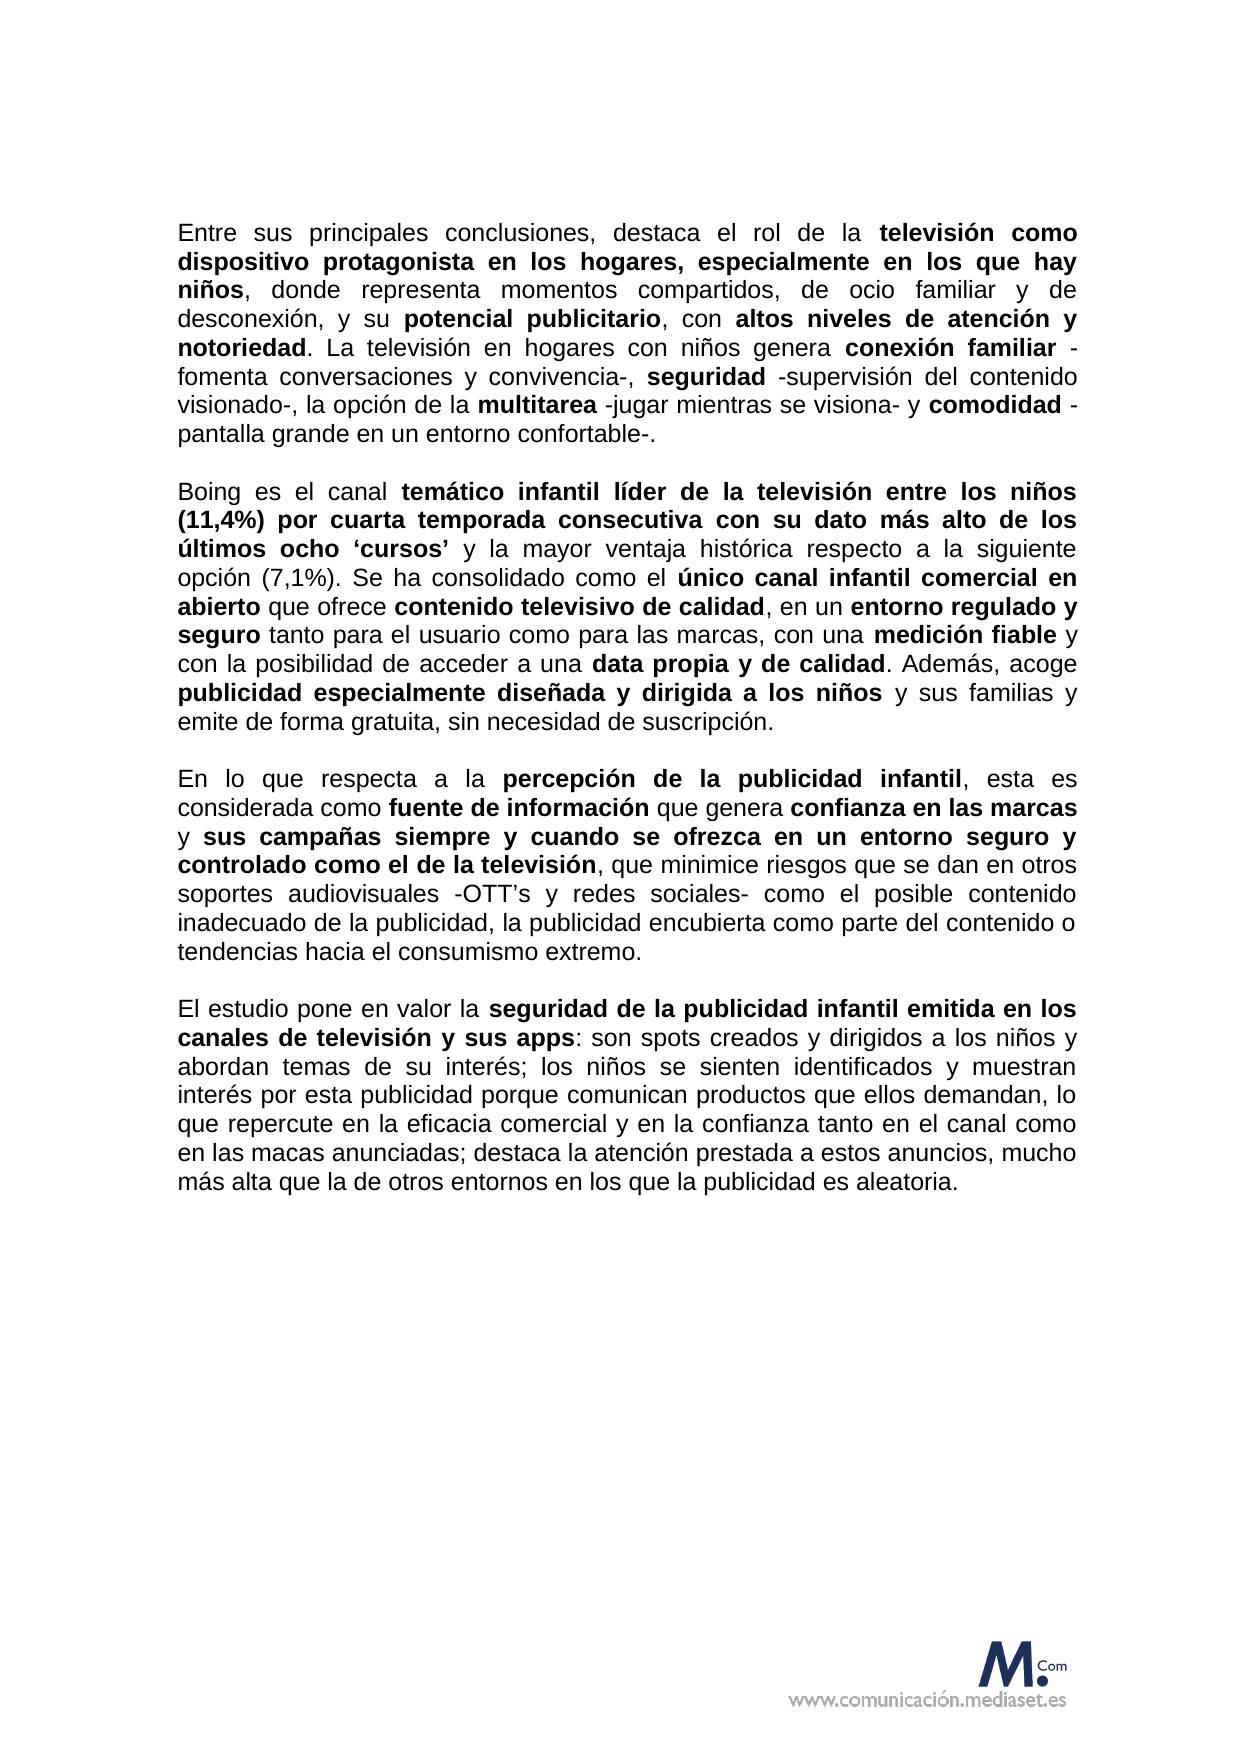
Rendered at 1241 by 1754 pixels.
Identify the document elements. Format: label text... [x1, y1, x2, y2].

text El estudio pone en valor la seguridad de la publicidad infantil emitida en los canales de televisión y sus apps: son spots creados y dirigidos a los niños y abordan temas de su interés; los niños se sienten identificados y muestran interés por esta publicidad porque comunican productos que ellos demandan, lo que repercute en la eficacia comercial y en la confianza tanto en el canal como en las macas anunciadas; destaca la atención prestada a estos anuncios, mucho más alta que la de otros entornos en los que la publicidad es aleatoria. [177, 994, 1078, 1195]
text En lo que respecta a la percepción de la publicidad infantil, esta es considerada como fuente de información que genera confianza en las marcas y sus campañas siempre y cuando se ofrezca en un entorno seguro y controlado como el de la televisión, que minimice riesgos que se dan en otros soportes audiovisuales -OTT’s y redes sociales- como el posible contenido inadecuado de la publicidad, la publicidad encubierta como parte del contenido o tendencias hacia el consumismo extremo. [177, 764, 1078, 965]
picture [776, 1618, 1239, 1725]
text Boing es el canal temático infantil líder de la televisión entre los niños (11,4%) por cuarta temporada consecutiva con su dato más alto de los últimos ocho ‘cursos’ y la mayor ventaja histórica respecto a la siguiente opción (7,1%). Se ha consolidado como el único canal infantil comercial en abierto que ofrece contenido televisivo de calidad, en un entorno regulado y seguro tanto para el usuario como para las marcas, con una medición fiable y con la posibilidad de acceder a una data propia y de calidad. Además, acoge publicidad especialmente diseñada y dirigida a los niños y sus familias y emite de forma gratuita, sin necesidad de suscripción. [177, 476, 1078, 735]
text Entre sus principales conclusiones, destaca el rol de la televisión como dispositivo protagonista en los hogares, especialmente en los que hay niños, donde representa momentos compartidos, de ocio familiar y de desconexión, y su potencial publicitario, con altos niveles de atención y notoriedad. La televisión en hogares con niños genera conexión familiar -fomenta conversaciones y convivencia-, seguridad -supervisión del contenido visionado-, la opción de la multitarea -jugar mientras se visiona- y comodidad -pantalla grande en un entorno confortable-. [177, 218, 1078, 448]
